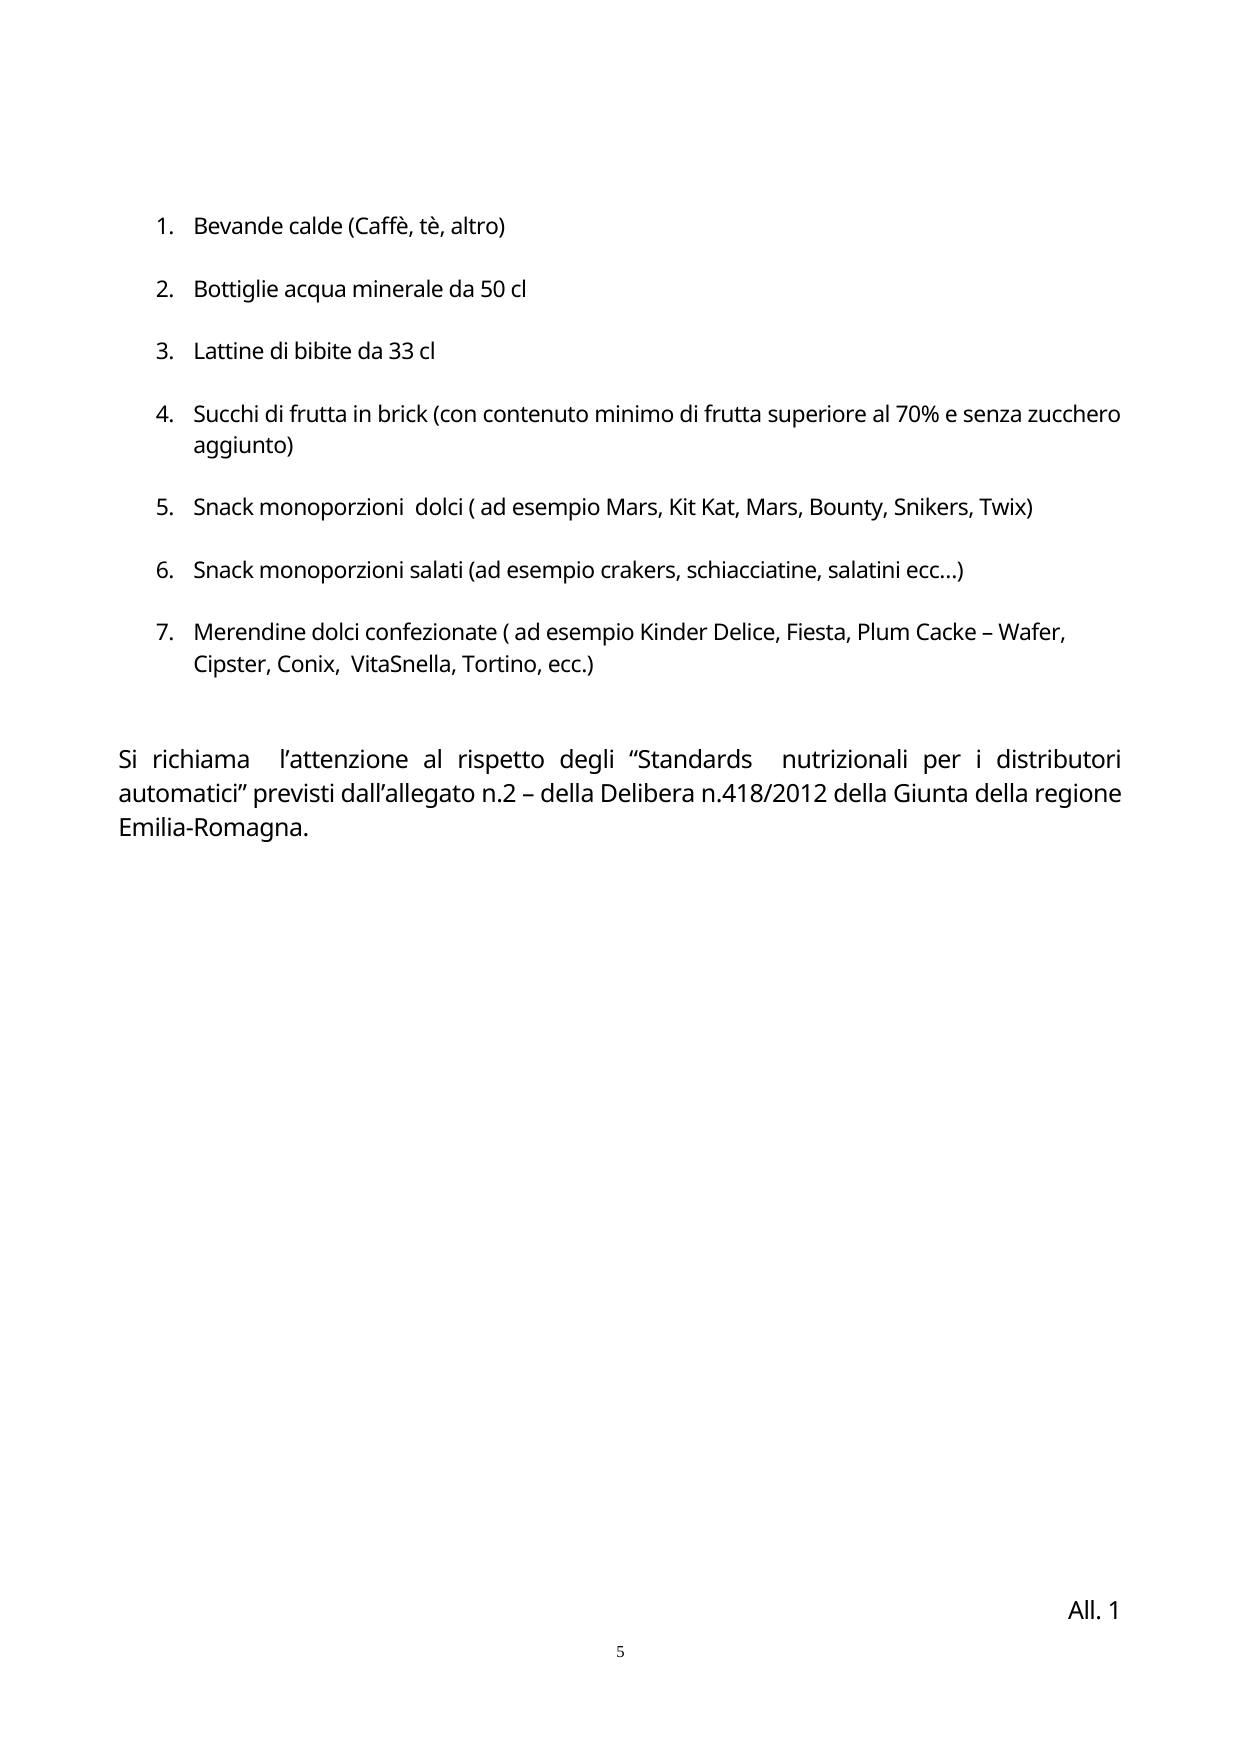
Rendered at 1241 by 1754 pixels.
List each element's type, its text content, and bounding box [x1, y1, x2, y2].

list Snack monoporzioni salati (ad esempio crakers, schiacciatine, salatini ecc…) [156, 554, 1122, 585]
list Lattine di bibite da 33 cl [156, 335, 1122, 366]
list Bevande calde (Caffè, tè, altro) [156, 210, 1122, 241]
list Succhi di frutta in brick (con contenuto minimo di frutta superiore al 70% e senza zucchero aggiunto) [156, 398, 1122, 460]
list Merendine dolci confezionate ( ad esempio Kinder Delice, Fiesta, Plum Cacke – Wafer, Cipster, Conix, VitaSnella, Tortino, ecc.) [156, 616, 1122, 679]
text All. 1 [118, 1593, 1122, 1627]
list Snack monoporzioni dolci ( ad esempio Mars, Kit Kat, Mars, Bounty, Snikers, Twix) [156, 491, 1122, 523]
list Bottiglie acqua minerale da 50 cl [156, 273, 1122, 304]
text Si richiama l’attenzione al rispetto degli “Standards nutrizionali per i distributori automatici” previsti dall’allegato n.2 – della Delibera n.418/2012 della Giunta della regione Emilia-Romagna. [118, 741, 1122, 843]
